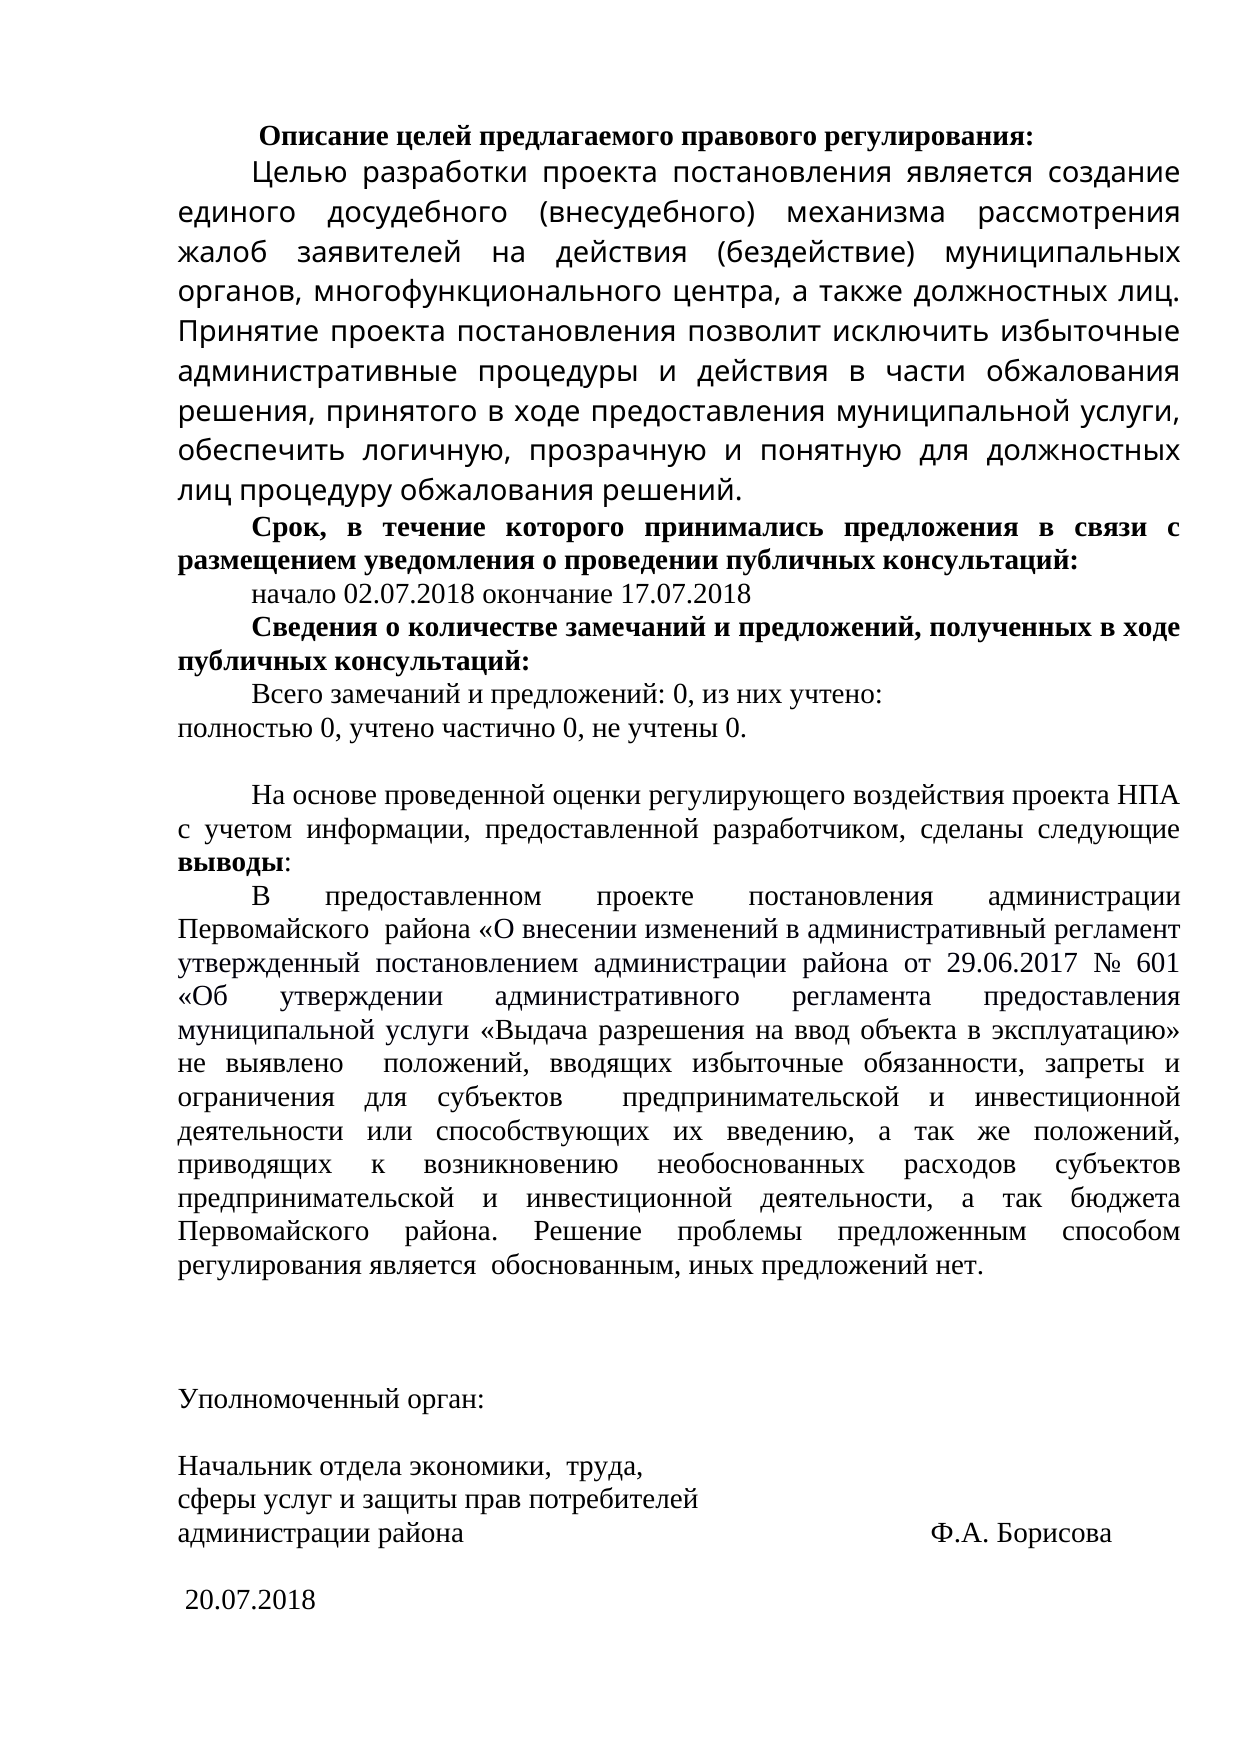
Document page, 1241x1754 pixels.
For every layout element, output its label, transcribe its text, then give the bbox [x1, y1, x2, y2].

text администрации района Ф.А. Борисова [177, 1515, 1181, 1549]
text 20.07.2018 [177, 1582, 1181, 1616]
text Всего замечаний и предложений: 0, из них учтено: [177, 677, 1181, 710]
text Уполномоченный орган: [177, 1381, 1181, 1414]
text Начальник отдела экономики, труда, [177, 1448, 1181, 1482]
text В предоставленном проекте постановления администрации Первомайского района «О внесении изменений в административный регламент утвержденный постановлением администрации района от 29.06.2017 № 601 «Об утверждении административного регламента предоставления муниципальной услуги «Выдача разрешения на ввод объекта в эксплуатацию» не выявлено положений, вводящих избыточные обязанности, запреты и ограничения для субъектов предпринимательской и инвестиционной деятельности или способствующих их введению, а так же положений, приводящих к возникновению необоснованных расходов субъектов предпринимательской и инвестиционной деятельности, а так бюджета Первомайского района. Решение проблемы предложенным способом регулирования является обоснованным, иных предложений нет. [177, 878, 1181, 1280]
text Описание целей предлагаемого правового регулирования: [177, 118, 1181, 152]
text На основе проведенной оценки регулирующего воздействия проекта НПА с учетом информации, предоставленной разработчиком, сделаны следующие выводы: [177, 777, 1181, 878]
text Сведения о количестве замечаний и предложений, полученных в ходе публичных консультаций: [177, 609, 1181, 677]
text начало 02.07.2018 окончание 17.07.2018 [177, 576, 1181, 609]
text Целью разработки проекта постановления является создание единого досудебного (внесудебного) механизма рассмотрения жалоб заявителей на действия (бездействие) муниципальных органов, многофункционального центра, а также должностных лиц. Принятие проекта постановления позволит исключить избыточные административные процедуры и действия в части обжалования решения, принятого в ходе предоставления муниципальной услуги, обеспечить логичную, прозрачную и понятную для должностных лиц процедуру обжалования решений. [177, 152, 1181, 509]
text Срок, в течение которого принимались предложения в связи с размещением уведомления о проведении публичных консультаций: [177, 509, 1181, 576]
text сферы услуг и защиты прав потребителей [177, 1482, 1181, 1515]
text полностью 0, учтено частично 0, не учтены 0. [177, 710, 1181, 744]
